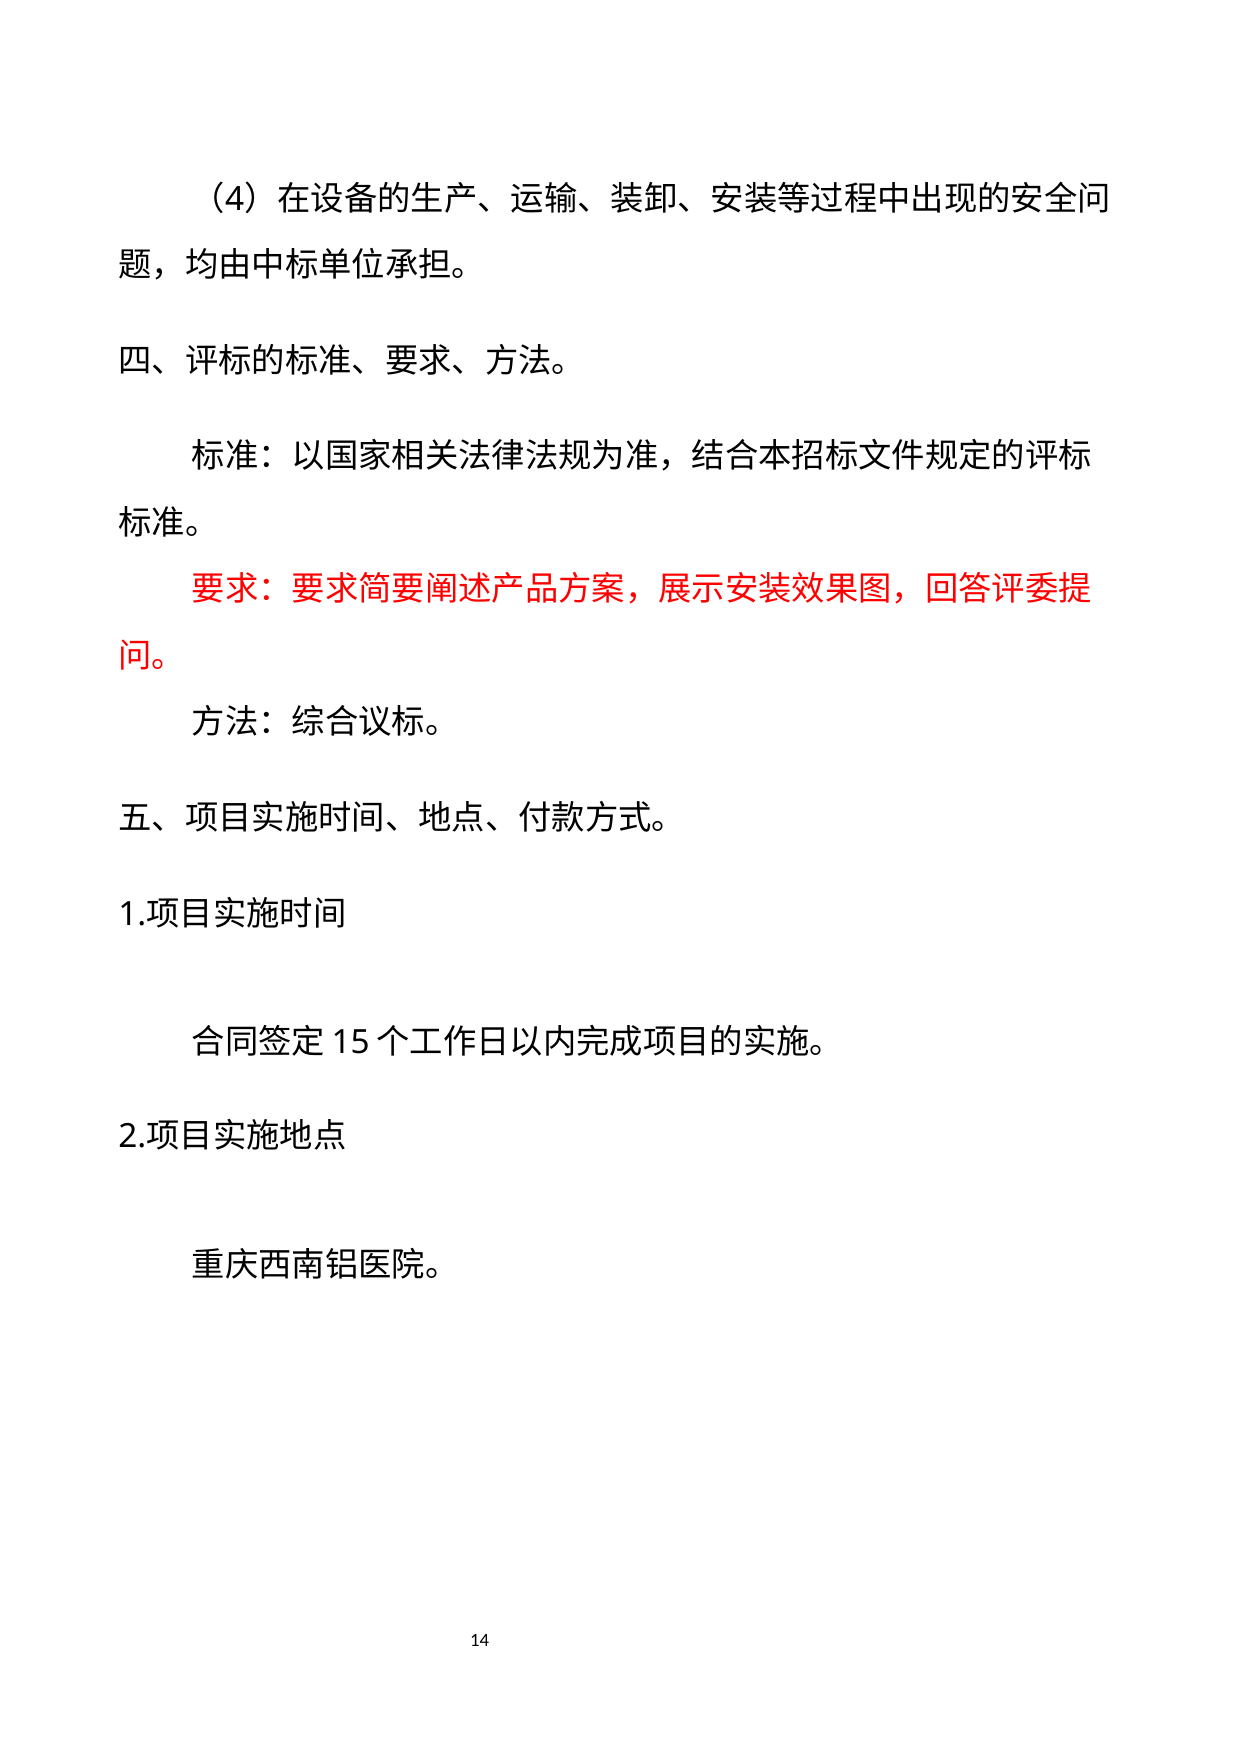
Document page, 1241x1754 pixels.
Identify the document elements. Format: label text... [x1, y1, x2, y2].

text 要求：要求简要阐述产品方案，展示安装效果图，回答评委提问。 [118, 553, 1122, 686]
text 重庆西南铝医院。 [118, 1228, 1122, 1295]
subtitle 四、评标的标准、要求、方法。 [118, 324, 1122, 391]
text （4）在设备的生产、运输、装卸、安装等过程中出现的安全问题，均由中标单位承担。 [118, 162, 1122, 295]
text 合同签定15个工作日以内完成项目的实施。 [118, 1006, 1122, 1073]
subtitle 2.项目实施地点 [118, 1100, 1122, 1166]
subtitle 1.项目实施时间 [118, 877, 1122, 944]
subtitle 五、项目实施时间、地点、付款方式。 [118, 782, 1122, 848]
text 方法：综合议标。 [118, 686, 1122, 752]
text 标准：以国家相关法律法规为准，结合本招标文件规定的评标标准。 [118, 420, 1122, 553]
